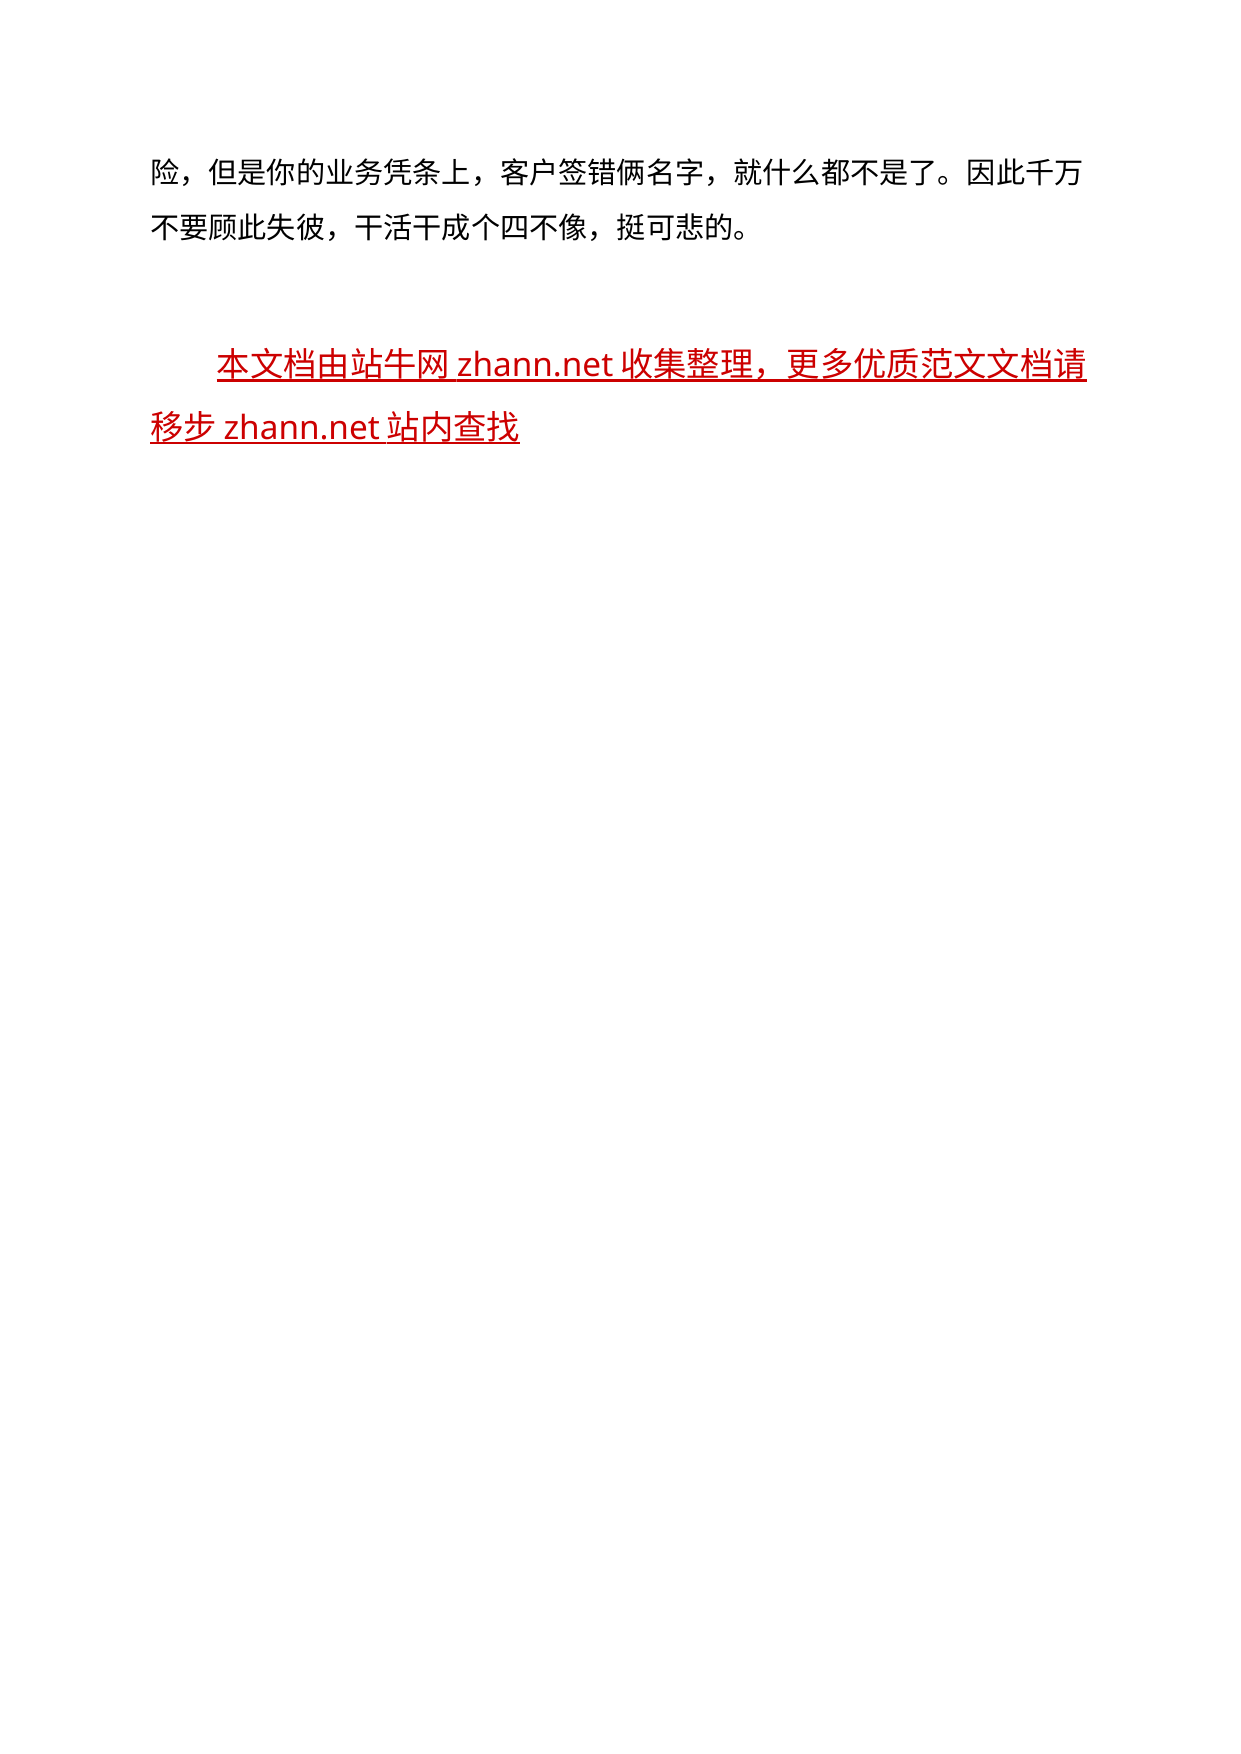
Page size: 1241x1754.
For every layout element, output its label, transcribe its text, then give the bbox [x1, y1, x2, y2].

text 本文档由站牛网zhann.net收集整理，更多优质范文文档请移步zhann.net站内查找 [150, 338, 1090, 449]
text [150, 150, 1090, 247]
